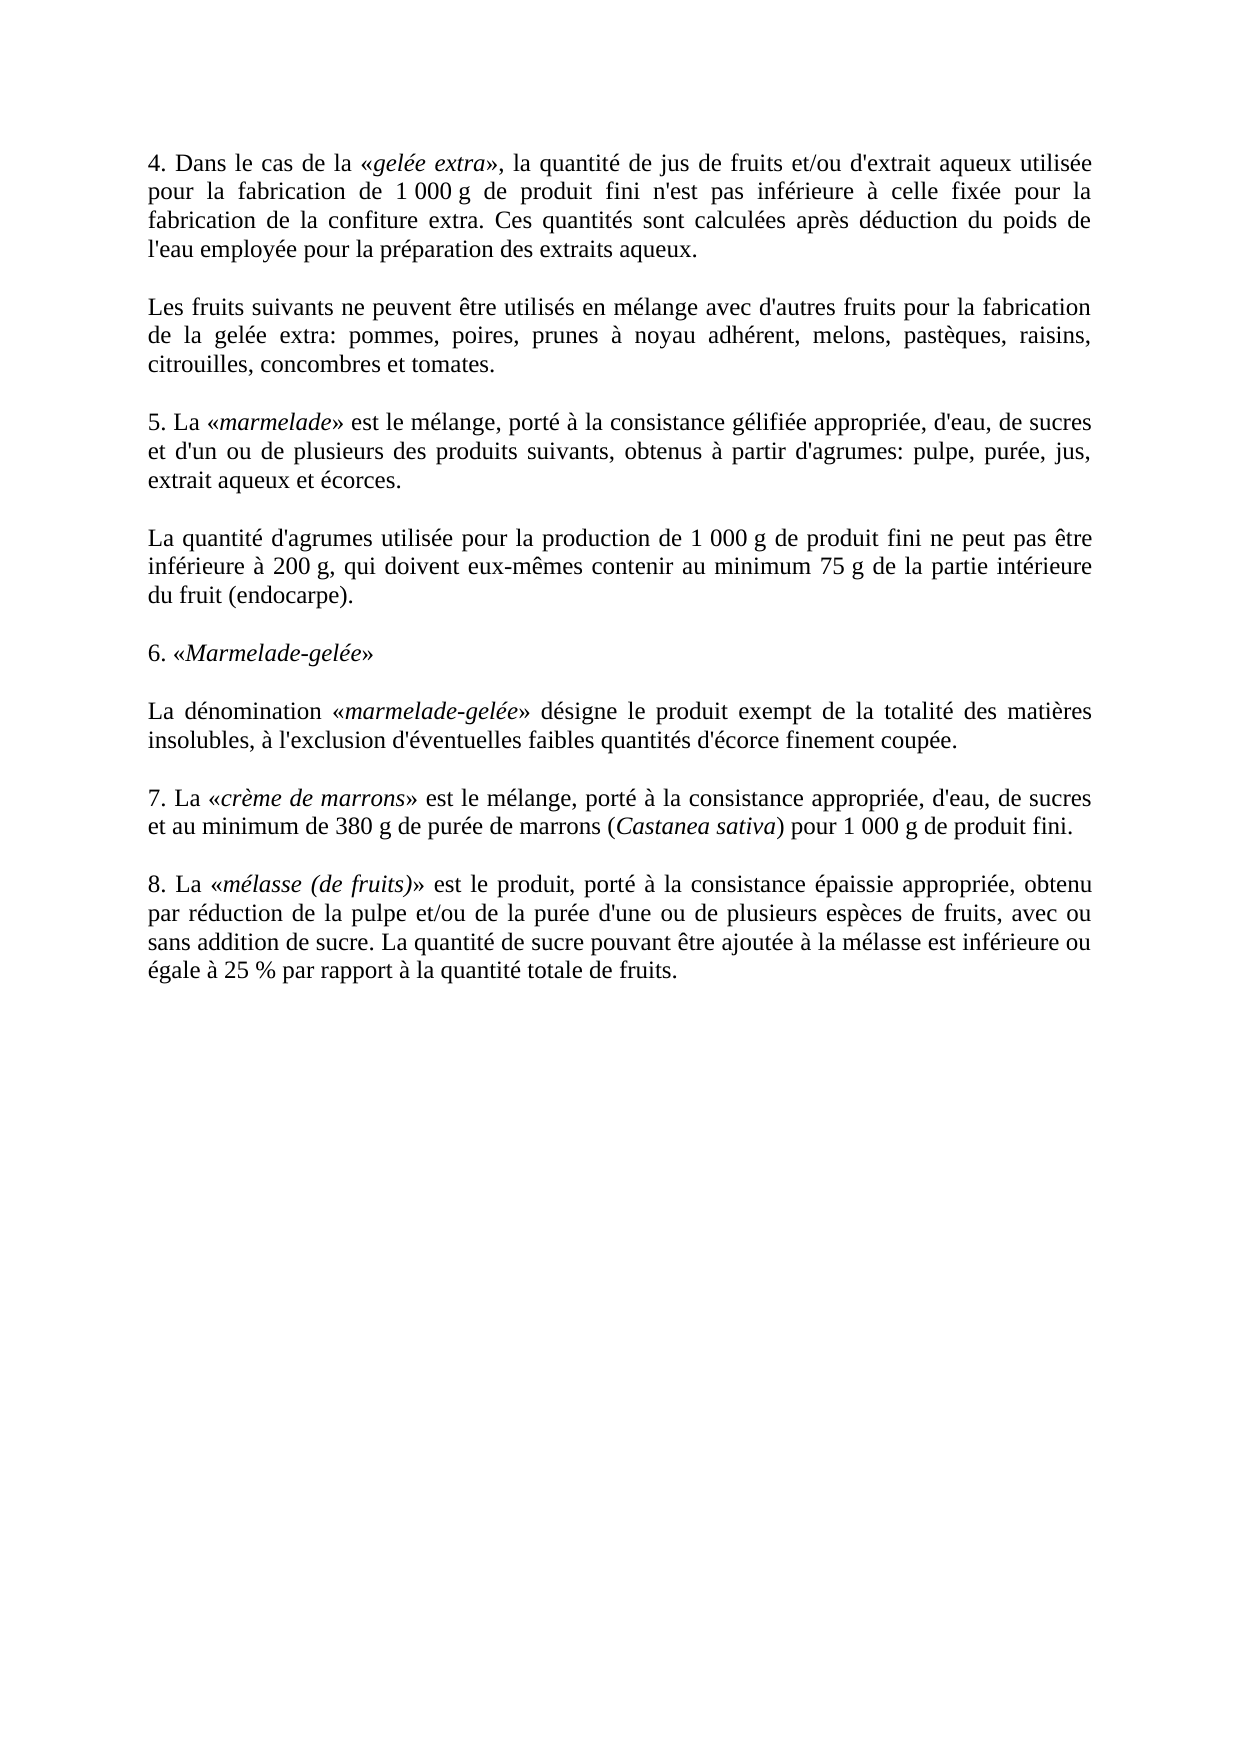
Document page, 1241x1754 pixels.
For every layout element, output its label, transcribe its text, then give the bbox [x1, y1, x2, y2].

text Les fruits suivants ne peuvent être utilisés en mélange avec d'autres fruits pour la fabrication de la gelée extra: pommes, poires, prunes à noyau adhérent, melons, pastèques, raisins, citrouilles, concombres et tomates. [148, 292, 1093, 378]
text 4. Dans le cas de la «gelée extra», la quantité de jus de fruits et/ou d'extrait aqueux utilisée pour la fabrication de 1 000 g de produit fini n'est pas inférieure à celle fixée pour la fabrication de la confiture extra. Ces quantités sont calculées après déduction du poids de l'eau employée pour la préparation des extraits aqueux. [148, 148, 1093, 263]
text 5. La «marmelade» est le mélange, porté à la consistance gélifiée appropriée, d'eau, de sucres et d'un ou de plusieurs des produits suivants, obtenus à partir d'agrumes: pulpe, purée, jus, extrait aqueux et écorces. [148, 407, 1093, 493]
text 7. La «crème de marrons» est le mélange, porté à la consistance appropriée, d'eau, de sucres et au minimum de 380 g de purée de marrons (Castanea sativa) pour 1 000 g de produit fini. [148, 783, 1093, 840]
text 6. «Marmelade-gelée» [148, 638, 1093, 667]
text La dénomination «marmelade-gelée» désigne le produit exempt de la totalité des matières insolubles, à l'exclusion d'éventuelles faibles quantités d'écorce finement coupée. [148, 696, 1093, 753]
text La quantité d'agrumes utilisée pour la production de 1 000 g de produit fini ne peut pas être inférieure à 200 g, qui doivent eux-mêmes contenir au minimum 75 g de la partie intérieure du fruit (endocarpe). [148, 523, 1093, 609]
text 8. La «mélasse (de fruits)» est le produit, porté à la consistance épaissie appropriée, obtenu par réduction de la pulpe et/ou de la purée d'une ou de plusieurs espèces de fruits, avec ou sans addition de sucre. La quantité de sucre pouvant être ajoutée à la mélasse est inférieure ou égale à 25 % par rapport à la quantité totale de fruits. [148, 869, 1093, 984]
